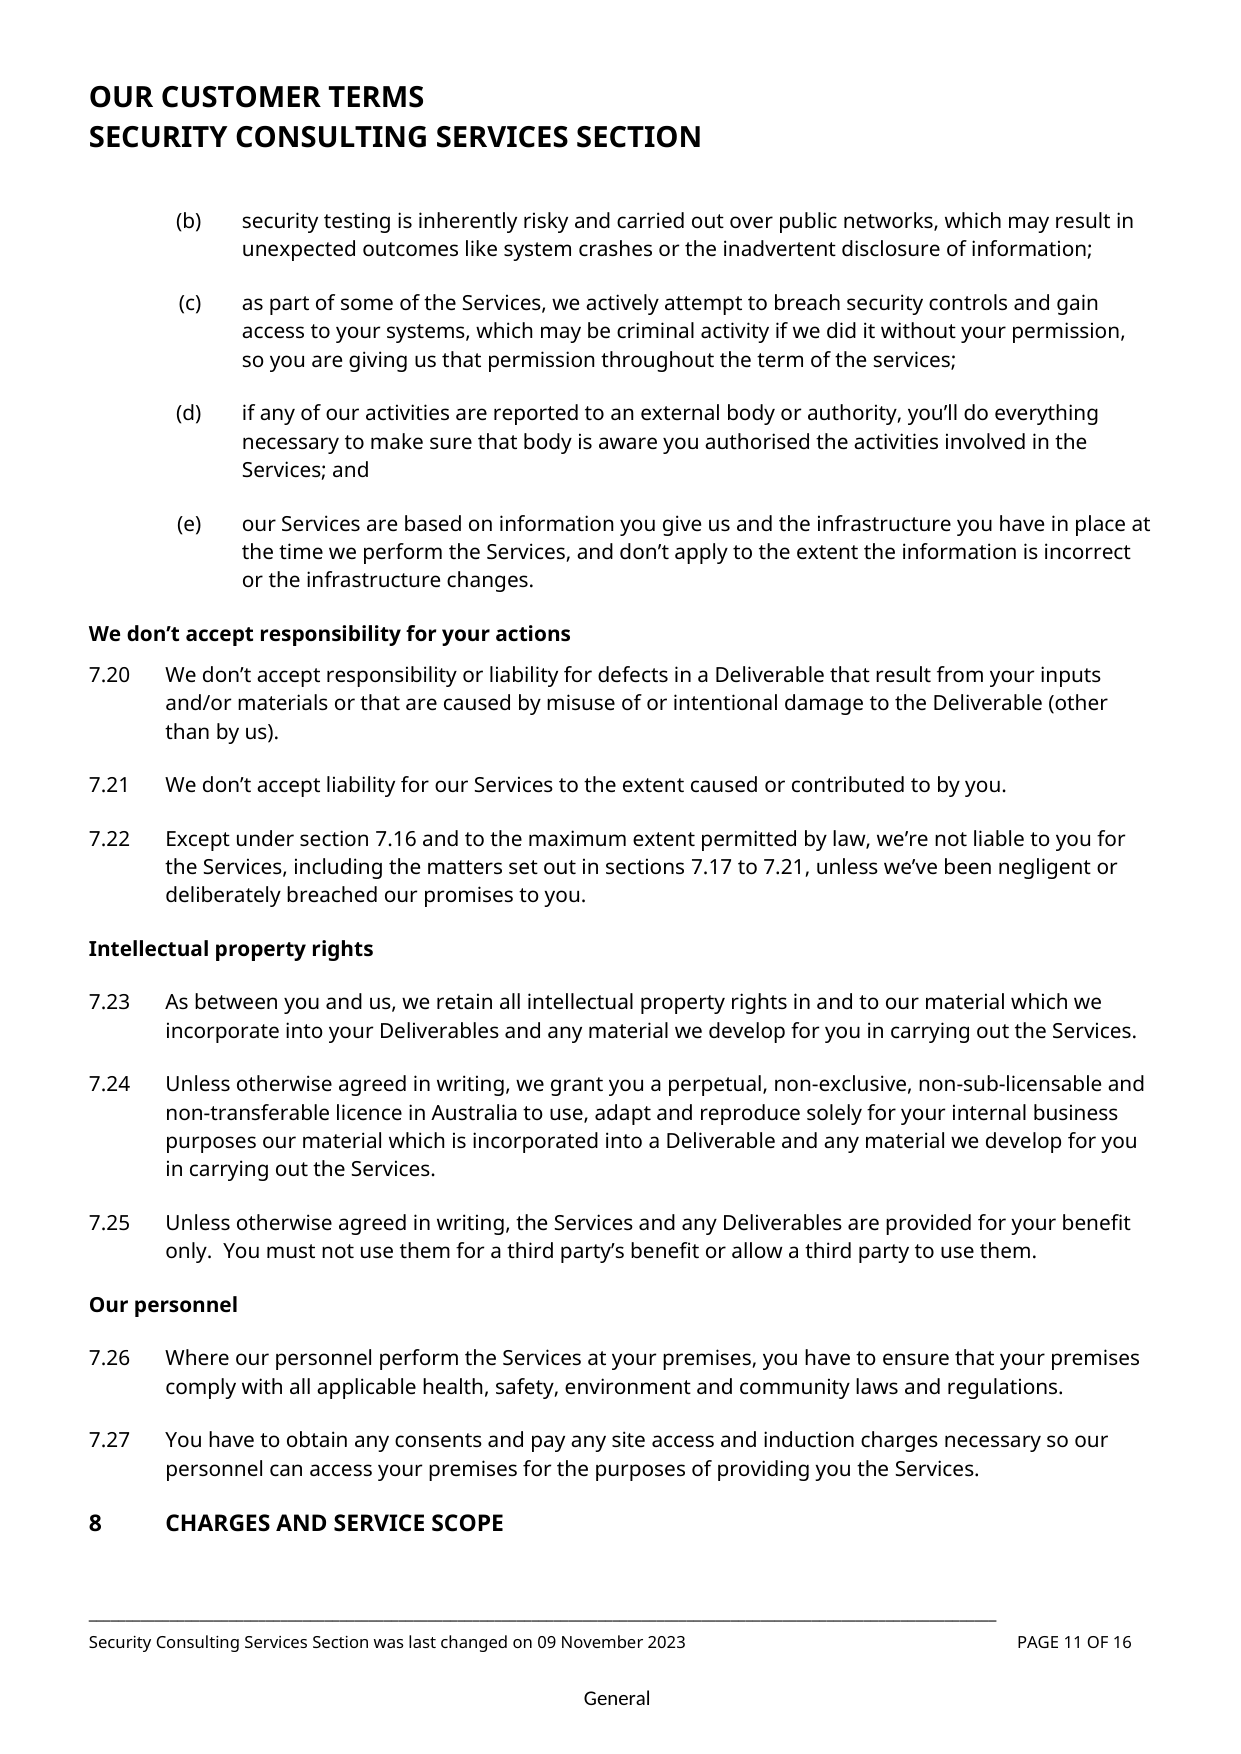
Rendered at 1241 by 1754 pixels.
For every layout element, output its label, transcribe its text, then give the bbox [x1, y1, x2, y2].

text our Services are based on information you give us and the infrastructure you have in place at the time we perform the Services, and don’t apply to the extent the information is incorrect or the infrastructure changes. [201, 509, 1152, 594]
text security testing is inherently risky and carried out over public networks, which may result in unexpected outcomes like system crashes or the inadvertent disclosure of information; [201, 206, 1152, 263]
text We don’t accept liability for our Services to the extent caused or contributed to by you. [89, 770, 1152, 799]
text Except under section 7.16 and to the maximum extent permitted by law, we’re not liable to you for the Services, including the matters set out in sections 7.17 to 7.21, unless we’ve been negligent or deliberately breached our promises to you. [89, 824, 1152, 909]
text You have to obtain any consents and pay any site access and induction charges necessary so our personnel can access your premises for the purposes of providing you the Services. [89, 1425, 1152, 1482]
text As between you and us, we retain all intellectual property rights in and to our material which we incorporate into your Deliverables and any material we develop for you in carrying out the Services. [89, 987, 1152, 1044]
text if any of our activities are reported to an external body or authority, you’ll do everything necessary to make sure that body is aware you authorised the activities involved in the Services; and [201, 398, 1152, 484]
text Unless otherwise agreed in writing, we grant you a perpetual, non-exclusive, non-sub-licensable and non-transferable licence in Australia to use, adapt and reproduce solely for your internal business purposes our material which is incorporated into a Deliverable and any material we develop for you in carrying out the Services. [89, 1069, 1152, 1183]
text We don’t accept responsibility or liability for defects in a Deliverable that result from your inputs and/or materials or that are caused by misuse of or intentional damage to the Deliverable (other than by us). [89, 660, 1152, 745]
text Intellectual property rights [89, 934, 1152, 962]
text charges and service scope [89, 1507, 1152, 1538]
text Our personnel [89, 1290, 1152, 1318]
text Where our personnel perform the Services at your premises, you have to ensure that your premises comply with all applicable health, safety, environment and community laws and regulations. [89, 1343, 1152, 1400]
text Unless otherwise agreed in writing, the Services and any Deliverables are provided for your benefit only. You must not use them for a third party’s benefit or allow a third party to use them. [89, 1208, 1152, 1265]
text We don’t accept responsibility for your actions [89, 619, 1152, 647]
text as part of some of the Services, we actively attempt to breach security controls and gain access to your systems, which may be criminal activity if we did it without your permission, so you are giving us that permission throughout the term of the services; [201, 288, 1152, 373]
